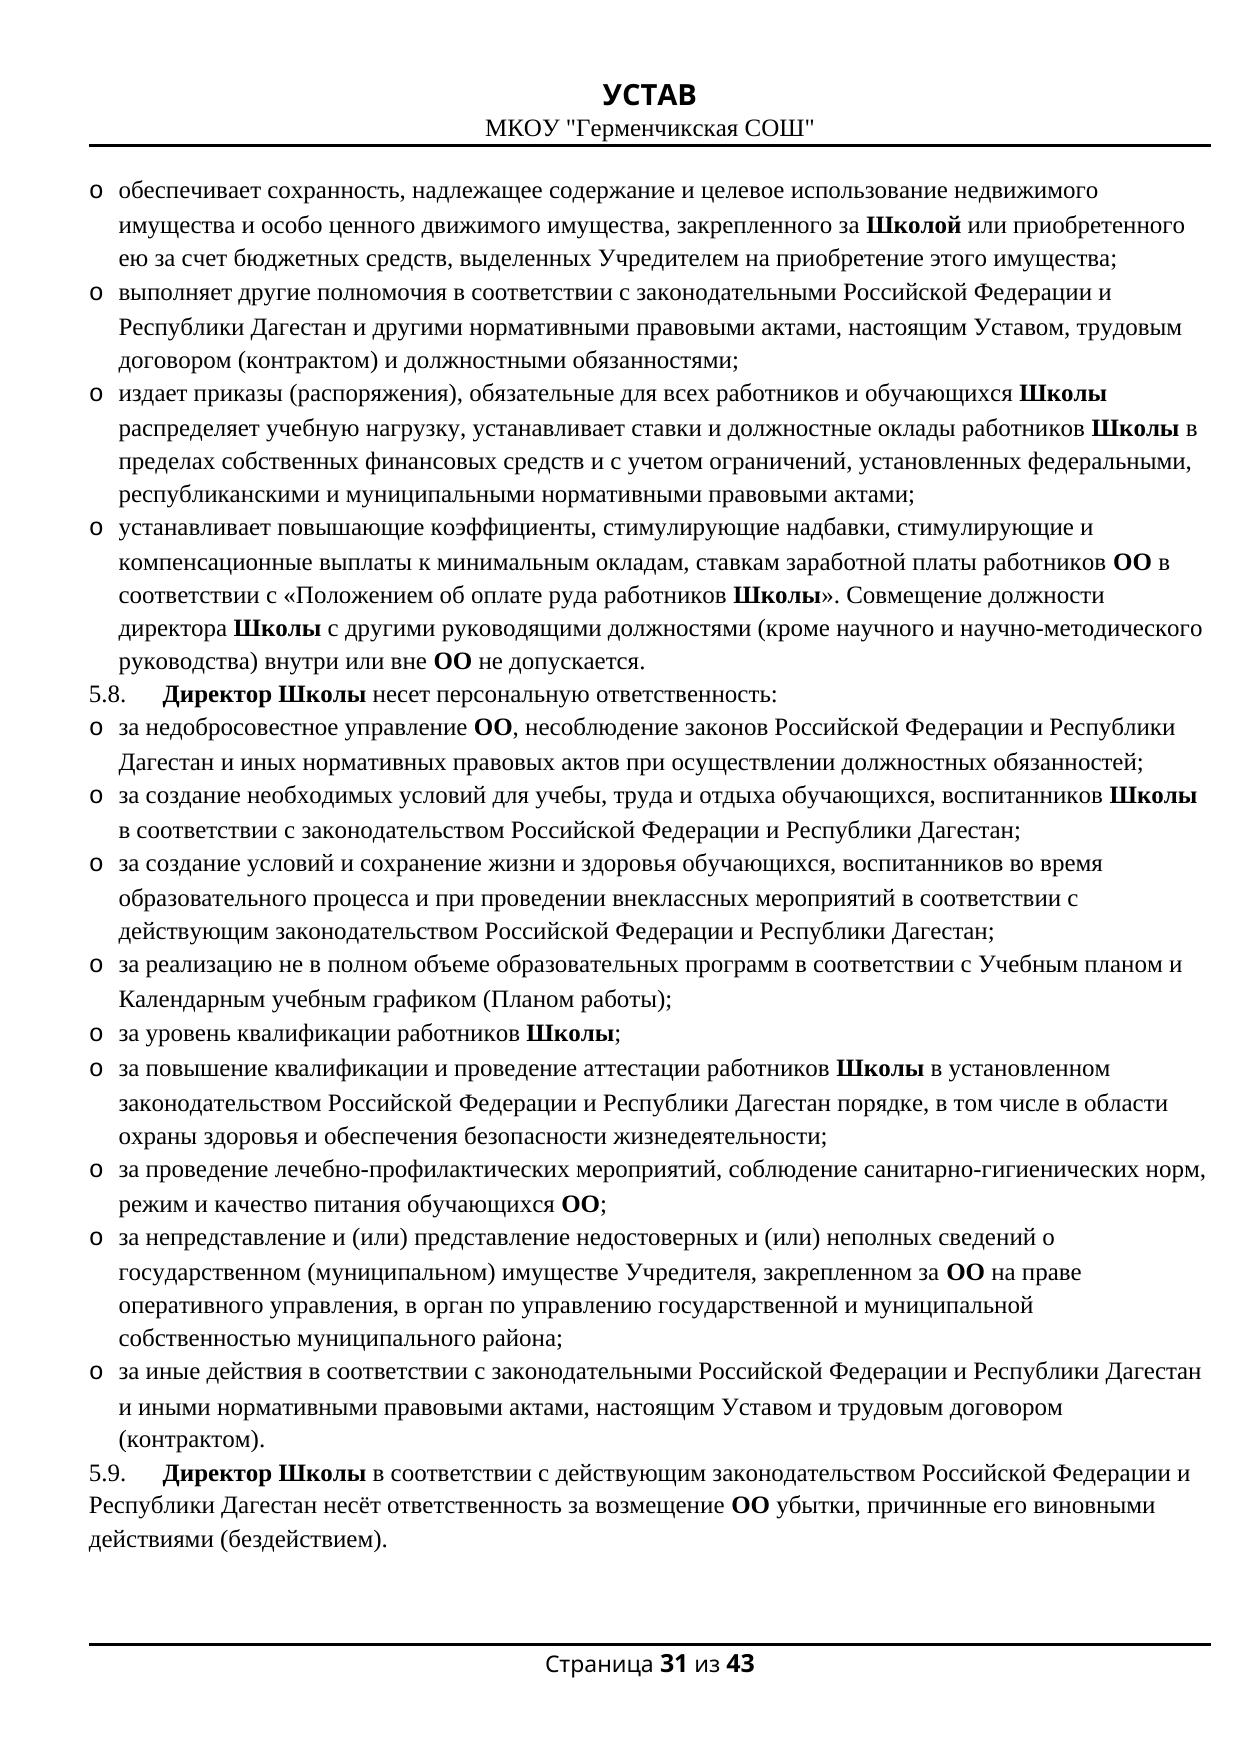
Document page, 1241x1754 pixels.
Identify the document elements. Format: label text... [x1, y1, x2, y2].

list обеспечивает сохранность, надлежащее содержание и целевое использование недвижимого имущества и особо ценного движимого имущества, закрепленного за Школой или приобретенного ею за счет бюджетных средств, выделенных Учредителем на приобретение этого имущества; [89, 175, 1211, 272]
list устанавливает повышающие коэффициенты, стимулирующие надбавки, стимулирующие и компенсационные выплаты к минимальным окладам, ставкам заработной платы работников ОО в соответствии с «Положением об оплате руда работников Школы». Совмещение должности директора Школы с другими руководящими должностями (кроме научного и научно-методического руководства) внутри или вне ОО не допускается. [89, 512, 1211, 675]
list за реализацию не в полном объеме образовательных программ в соответствии с Учебным планом и Календарным учебным графиком (Планом работы); [89, 949, 1211, 1013]
list за повышение квалификации и проведение аттестации работников Школы в установленном законодательством Российской Федерации и Республики Дагестан порядке, в том числе в области охраны здоровья и обеспечения безопасности жизнедеятельности; [89, 1053, 1211, 1150]
list за создание условий и сохранение жизни и здоровья обучающихся, воспитанников во время образовательного процесса и при проведении внеклассных мероприятий в соответствии с действующим законодательством Российской Федерации и Республики Дагестан; [89, 848, 1211, 945]
list издает приказы (распоряжения), обязательные для всех работников и обучающихся Школы распределяет учебную нагрузку, устанавливает ставки и должностные оклады работников Школы в пределах собственных финансовых средств и с учетом ограничений, установленных федеральными, республиканскими и муниципальными нормативными правовыми актами; [89, 378, 1211, 508]
list за уровень квалификации работников Школы; [89, 1018, 1211, 1048]
list Директор Школы в соответствии с действующим законодательством Российской Федерации и Республики Дагестан несёт ответственность за возмещение ОО убытки, причинные его виновными действиями (бездействием). [89, 1458, 1211, 1552]
list за создание необходимых условий для учебы, труда и отдыха обучающихся, воспитанников Школы в соответствии с законодательством Российской Федерации и Республики Дагестан; [89, 780, 1211, 844]
list за проведение лечебно-профилактических мероприятий, соблюдение санитарно-гигиенических норм, режим и качество питания обучающихся ОО; [89, 1154, 1211, 1218]
list выполняет другие полномочия в соответствии с законодательными Российской Федерации и Республики Дагестан и другими нормативными правовыми актами, настоящим Уставом, трудовым договором (контрактом) и должностными обязанностями; [89, 277, 1211, 373]
list Директор Школы несет персональную ответственность: [89, 679, 1211, 708]
list за иные действия в соответствии с законодательными Российской Федерации и Республики Дагестан и иными нормативными правовыми актами, настоящим Уставом и трудовым договором (контрактом). [89, 1356, 1211, 1453]
list за непредставление и (или) представление недостоверных и (или) неполных сведений о государственном (муниципальном) имуществе Учредителя, закрепленном за ОО на праве оперативного управления, в орган по управлению государственной и муниципальной собственностью муниципального района; [89, 1222, 1211, 1352]
list за недобросовестное управление ОО, несоблюдение законов Российской Федерации и Республики Дагестан и иных нормативных правовых актов при осуществлении должностных обязанностей; [89, 712, 1211, 776]
